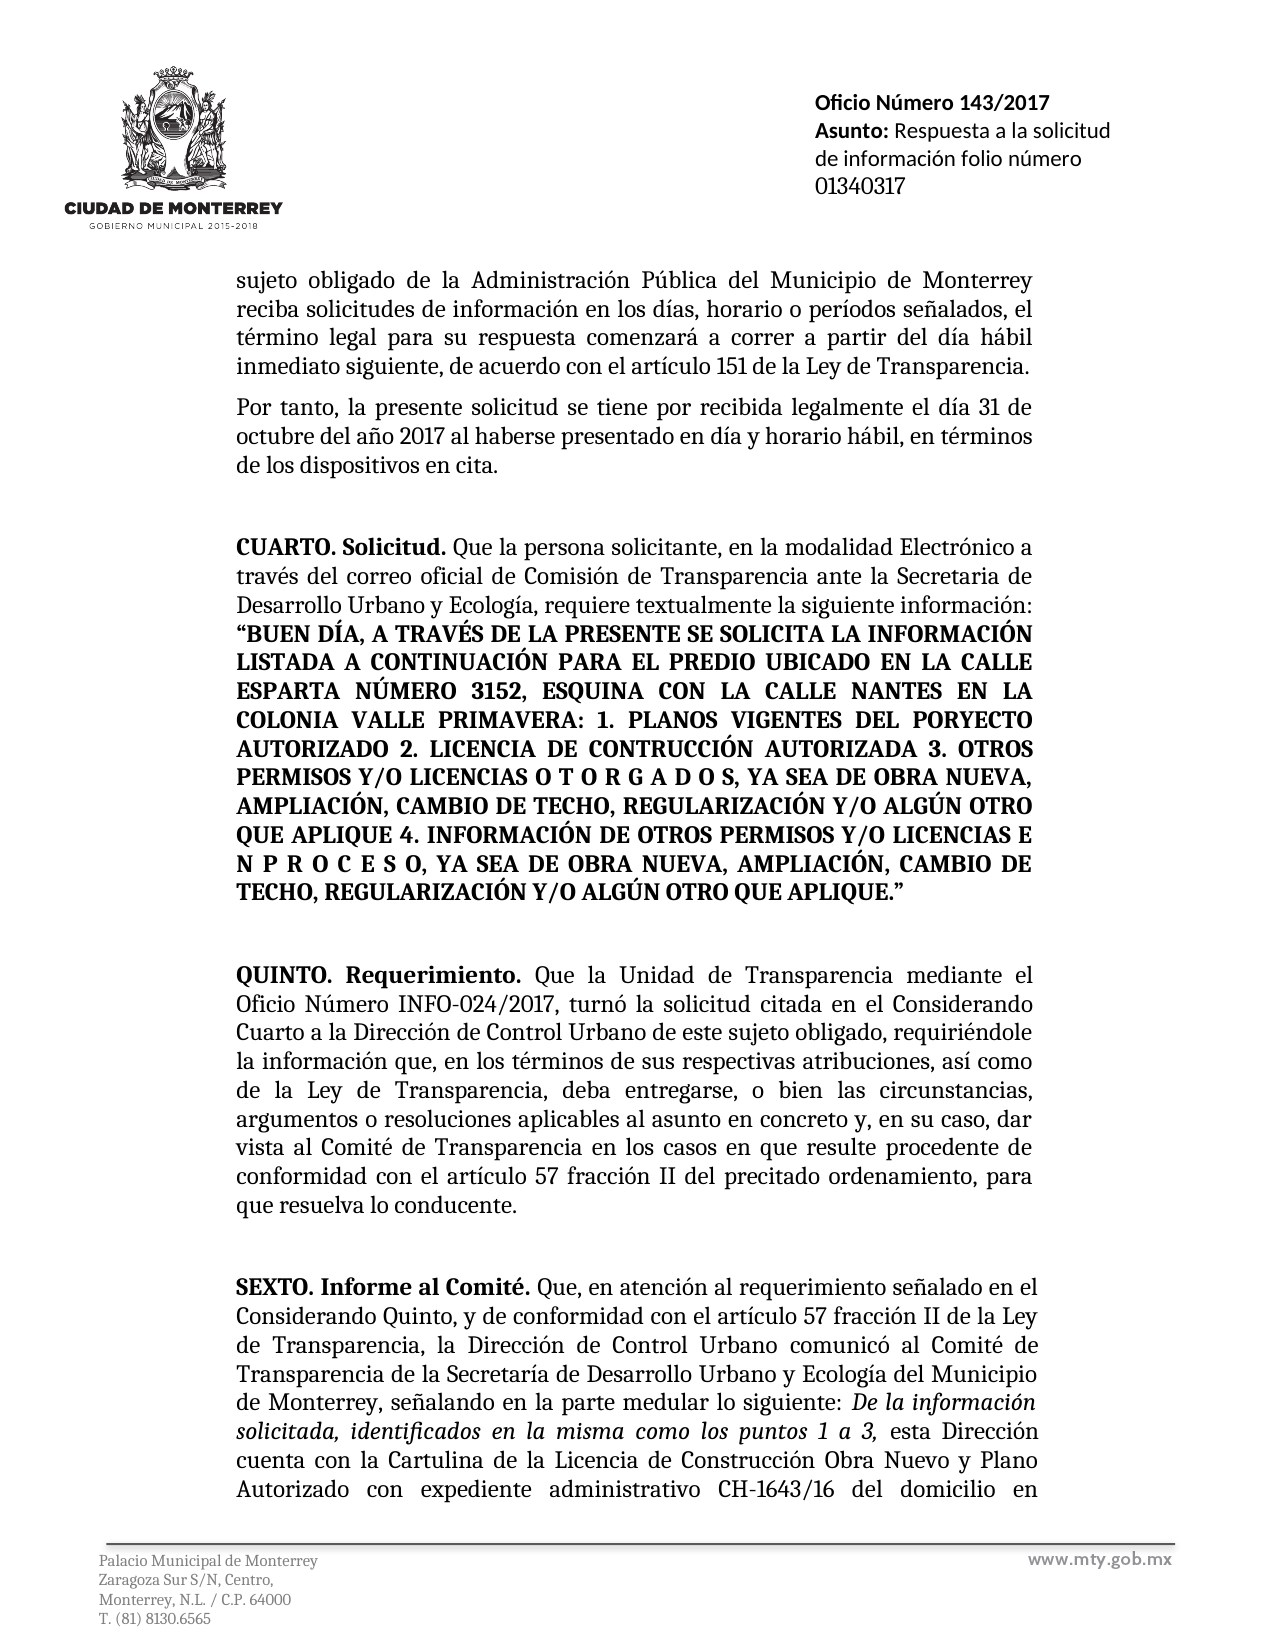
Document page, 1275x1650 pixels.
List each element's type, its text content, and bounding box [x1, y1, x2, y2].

text CUARTO. Solicitud. Que la persona solicitante, en la modalidad Electrónico a través del correo oficial de Comisión de Transparencia ante la Secretaria de Desarrollo Urbano y Ecología, requiere textualmente la siguiente información: “BUEN DÍA, A TRAVÉS DE LA PRESENTE SE SOLICITA LA INFORMACIÓN LISTADA A CONTINUACIÓN PARA EL PREDIO UBICADO EN LA CALLE ESPARTA NÚMERO 3152, ESQUINA CON LA CALLE NANTES EN LA COLONIA VALLE PRIMAVERA: 1. PLANOS VIGENTES DEL PORYECTO AUTORIZADO 2. LICENCIA DE CONTRUCCIÓN AUTORIZADA 3. OTROS PERMISOS Y/O LICENCIAS O T O R G A D O S, YA SEA DE OBRA NUEVA, AMPLIACIÓN, CAMBIO DE TECHO, REGULARIZACIÓN Y/O ALGÚN OTRO QUE APLIQUE 4. INFORMACIÓN DE OTROS PERMISOS Y/O LICENCIAS E N P R O C E S O, YA SEA DE OBRA NUEVA, AMPLIACIÓN, CAMBIO DE TECHO, REGULARIZACIÓN Y/O ALGÚN OTRO QUE APLIQUE.” [236, 533, 1034, 907]
picture [48, 51, 304, 251]
picture [1018, 1545, 1187, 1579]
text QUINTO. Requerimiento. Que la Unidad de Transparencia mediante el Oficio Número INFO-024/2017, turnó la solicitud citada en el Considerando Cuarto a la Dirección de Control Urbano de este sujeto obligado, requiriéndole la información que, en los términos de sus respectivas atribuciones, así como de la Ley de Transparencia, deba entregarse, o bien las circunstancias, argumentos o resoluciones aplicables al asunto en concreto y, en su caso, dar vista al Comité de Transparencia en los casos en que resulte procedente de conformidad con el artículo 57 fracción II del precitado ordenamiento, para que resuelva lo conducente. [236, 961, 1034, 1219]
text Por tanto, la presente solicitud se tiene por recibida legalmente el día 31 de octubre del año 2017 al haberse presentado en día y horario hábil, en términos de los dispositivos en cita. [236, 393, 1034, 479]
